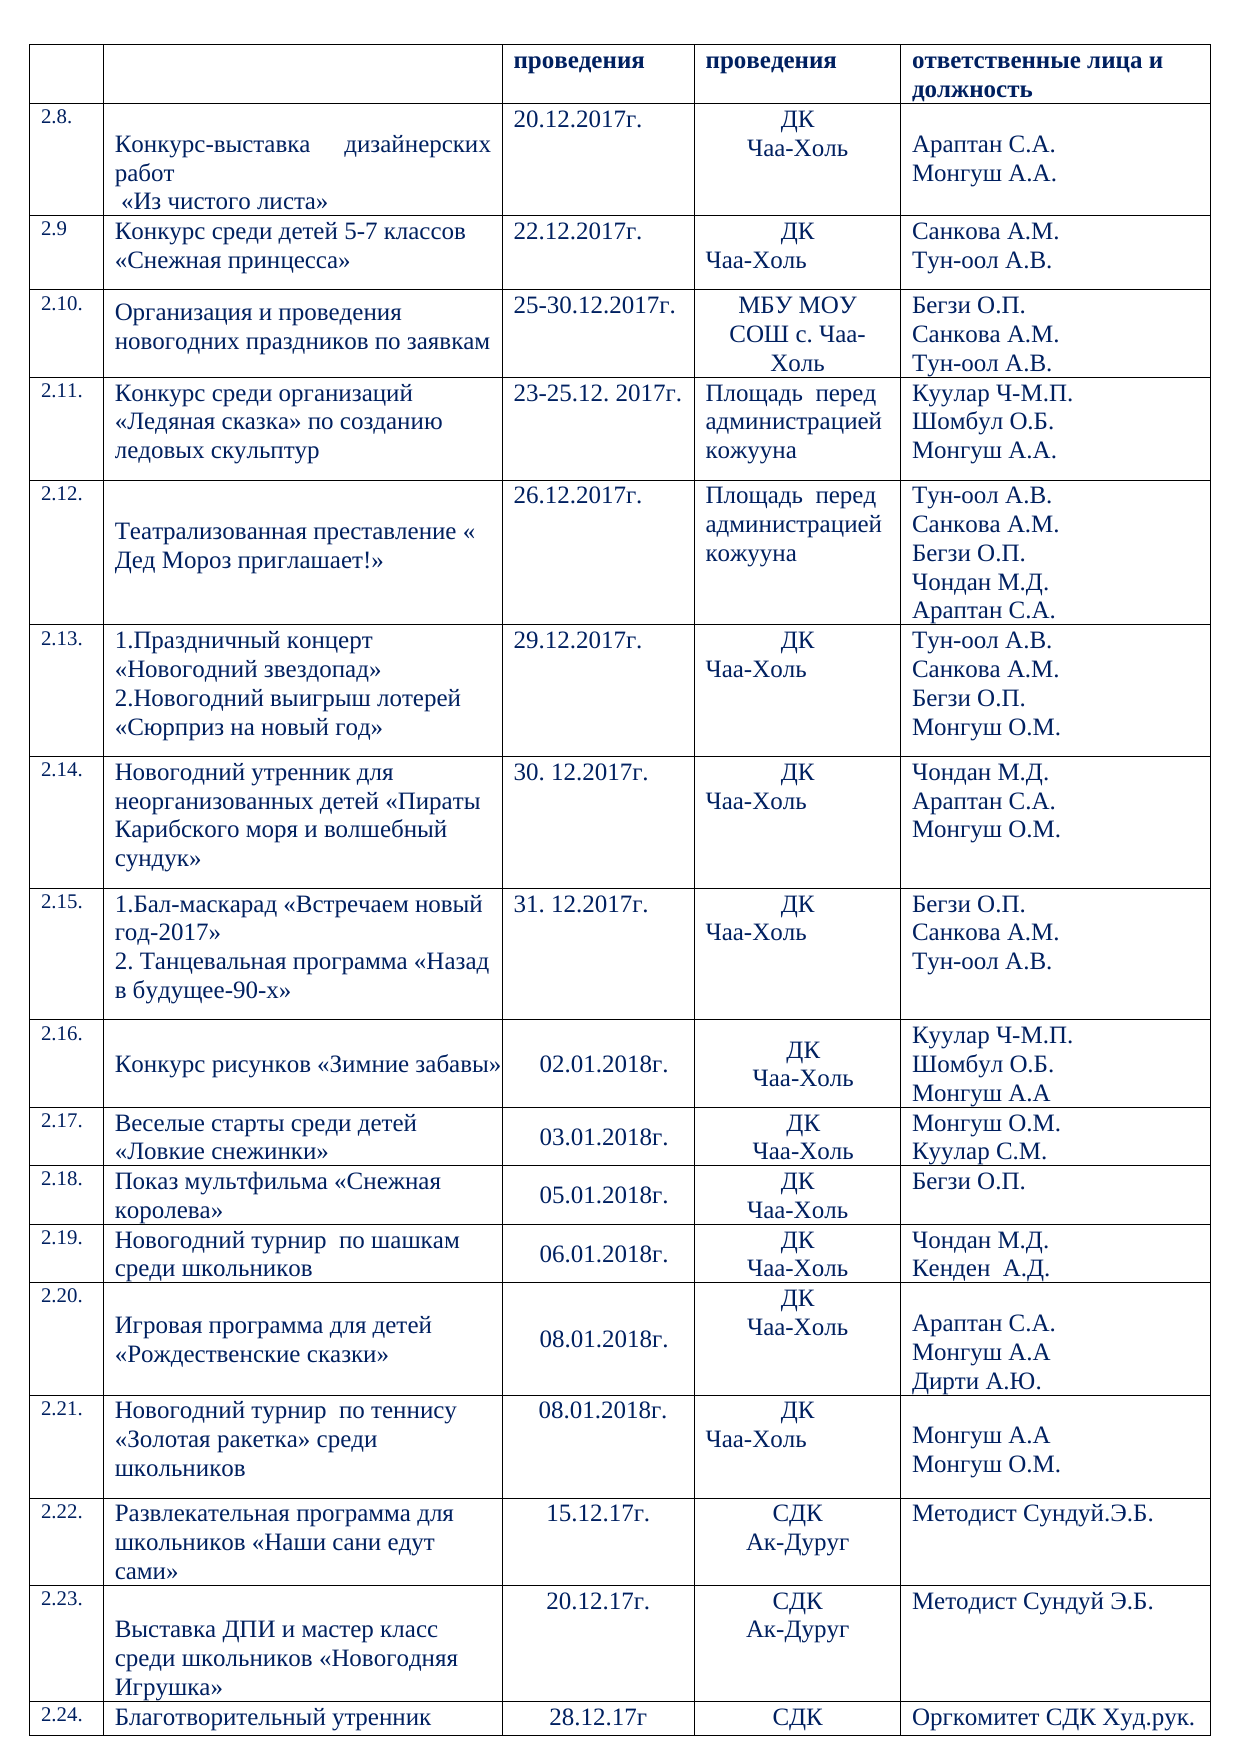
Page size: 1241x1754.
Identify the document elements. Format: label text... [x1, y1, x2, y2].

table_cell ДК Чаа-Холь [695, 1283, 900, 1394]
table_cell 02.01.2018г. [503, 1020, 694, 1107]
table_cell Чондан М.Д. Араптан С.А. Монгуш О.М. [901, 757, 1210, 888]
table_cell Методист Сундуй Э.Б. [901, 1586, 1210, 1701]
table_cell СДК Ак-Дуруг [695, 1499, 900, 1585]
table_cell Методист Сундуй.Э.Б. [901, 1499, 1210, 1585]
table_cell Бегзи О.П. Санкова А.М. Тун-оол А.В. [901, 290, 1210, 377]
table_cell Новогодний турнир по шашкам среди школьников [104, 1225, 502, 1282]
table_cell СДК Ак-Дуруг [695, 1702, 900, 1734]
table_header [503, 45, 694, 103]
table_cell 25-30.12.2017г. [503, 290, 694, 377]
table_cell 23-25.12. 2017г. [503, 378, 694, 479]
table_cell 20.12.17г. [503, 1586, 694, 1701]
table_cell Конкурс среди детей 5-7 классов «Снежная принцесса» [104, 216, 502, 289]
table_cell Новогодний турнир по теннису «Золотая ракетка» среди школьников [104, 1396, 502, 1497]
table_cell Развлекательная программа для школьников «Наши сани едут сами» [104, 1499, 502, 1585]
table_cell 2.14. [30, 757, 103, 888]
table_cell 2.8. [30, 104, 103, 215]
table_cell 28.12.17г [503, 1702, 694, 1734]
table_cell ДК Чаа-Холь [695, 216, 900, 289]
table_cell Санкова А.М. Тун-оол А.В. [901, 216, 1210, 289]
table_cell 2.23. [30, 1586, 103, 1701]
table_cell 2.20. [30, 1283, 103, 1394]
table_cell Новогодний утренник для неорганизованных детей «Пираты Карибского моря и волшебный сундук» [104, 757, 502, 888]
table_cell 31. 12.2017г. [503, 889, 694, 1019]
table_cell 29.12.2017г. [503, 625, 694, 756]
table_cell ДК Чаа-Холь [695, 889, 900, 1019]
table_cell ДК Чаа-Холь [695, 1396, 900, 1497]
table_cell СДК Ак-Дуруг [695, 1586, 900, 1701]
table_cell 06.01.2018г. [503, 1225, 694, 1282]
table_cell ДК Чаа-Холь [695, 1108, 900, 1165]
table_cell 08.01.2018г. [503, 1396, 694, 1497]
table_cell Монгуш А.А Монгуш О.М. [901, 1396, 1210, 1497]
table_cell Театрализованная преставление « Дед Мороз приглашает!» [104, 481, 502, 624]
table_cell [104, 1702, 502, 1734]
table_cell 2.9 [30, 216, 103, 289]
table_cell МБУ МОУ СОШ с. Чаа-Холь [695, 290, 900, 377]
table_cell 08.01.2018г. [503, 1283, 694, 1394]
table_cell Конкурс среди организаций «Ледяная сказка» по созданию ледовых скульптур [104, 378, 502, 479]
table_cell Выставка ДПИ и мастер класс среди школьников «Новогодняя Игрушка» [104, 1586, 502, 1701]
table_cell 30. 12.2017г. [503, 757, 694, 888]
table_header 2.7. [30, 45, 103, 103]
table_cell 2.21. [30, 1396, 103, 1497]
table_cell Конкурс-выставка дизайнерских работ «Из чистого листа» [104, 104, 502, 215]
table_cell 05.01.2018г. [503, 1166, 694, 1224]
table_cell 2.17. [30, 1108, 103, 1165]
table_cell 2.16. [30, 1020, 103, 1107]
table_cell Тун-оол А.В. Санкова А.М. Бегзи О.П. Чондан М.Д. Араптан С.А. [901, 481, 1210, 624]
table_cell Араптан С.А. Монгуш А.А Дирти А.Ю. [901, 1283, 1210, 1394]
table_cell 1.Бал-маскарад «Встречаем новый год-2017» 2. Танцевальная программа «Назад в будущее-90-х» [104, 889, 502, 1019]
table_cell ДК Чаа-Холь [695, 1020, 900, 1107]
table_cell Араптан С.А. Монгуш А.А. [901, 104, 1210, 215]
table_cell Бегзи О.П. [901, 1166, 1210, 1224]
table_cell Игровая программа для детей «Рождественские сказки» [104, 1283, 502, 1394]
table_header Место проведения [695, 45, 900, 103]
table_cell ДК Чаа-Холь [695, 625, 900, 756]
table_cell 2.13. [30, 625, 103, 756]
table_cell ДК Чаа-Холь [695, 1225, 900, 1282]
table_cell 20.12.2017г. [503, 104, 694, 215]
table_cell 2.22. [30, 1499, 103, 1585]
table_cell 2.12. [30, 481, 103, 624]
table_cell Бегзи О.П. Санкова А.М. Тун-оол А.В. [901, 889, 1210, 1019]
table_cell Веселые старты среди детей «Ловкие снежинки» [104, 1108, 502, 1165]
table_cell 1.Праздничный концерт «Новогодний звездопад» 2.Новогодний выигрыш лотерей «Сюрприз на новый год» [104, 625, 502, 756]
table_cell Тун-оол А.В. Санкова А.М. Бегзи О.П. Монгуш О.М. [901, 625, 1210, 756]
table_cell Куулар Ч-М.П. Шомбул О.Б. Монгуш А.А [901, 1020, 1210, 1107]
table_cell 15.12.17г. [503, 1499, 694, 1585]
table_cell 2.24. [30, 1702, 103, 1734]
table_cell Площадь перед администрацией кожууна [695, 378, 900, 479]
table_cell ДК Чаа-Холь [695, 757, 900, 888]
table_cell Монгуш О.М. Куулар С.М. [901, 1108, 1210, 1165]
table_cell ДК Чаа-Холь [695, 104, 900, 215]
table_cell 2.18. [30, 1166, 103, 1224]
table_cell Организация и проведения новогодних праздников по заявкам [104, 290, 502, 377]
table_cell Чондан М.Д. Кенден А.Д. [901, 1225, 1210, 1282]
table_cell Конкурс рисунков «Зимние забавы» [104, 1020, 502, 1107]
table_cell 03.01.2018г. [503, 1108, 694, 1165]
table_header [104, 45, 502, 103]
table_cell 26.12.2017г. [503, 481, 694, 624]
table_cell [901, 1702, 1210, 1734]
table_cell 2.10. [30, 290, 103, 377]
table_cell 2.11. [30, 378, 103, 479]
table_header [901, 45, 1210, 103]
table_cell 2.19. [30, 1225, 103, 1282]
table_cell 2.15. [30, 889, 103, 1019]
table_cell Куулар Ч-М.П. Шомбул О.Б. Монгуш А.А. [901, 378, 1210, 479]
table_cell 22.12.2017г. [503, 216, 694, 289]
table_cell Площадь перед администрацией кожууна [695, 481, 900, 624]
table_cell ДК Чаа-Холь [695, 1166, 900, 1224]
table_cell Показ мультфильма «Снежная королева» [104, 1166, 502, 1224]
